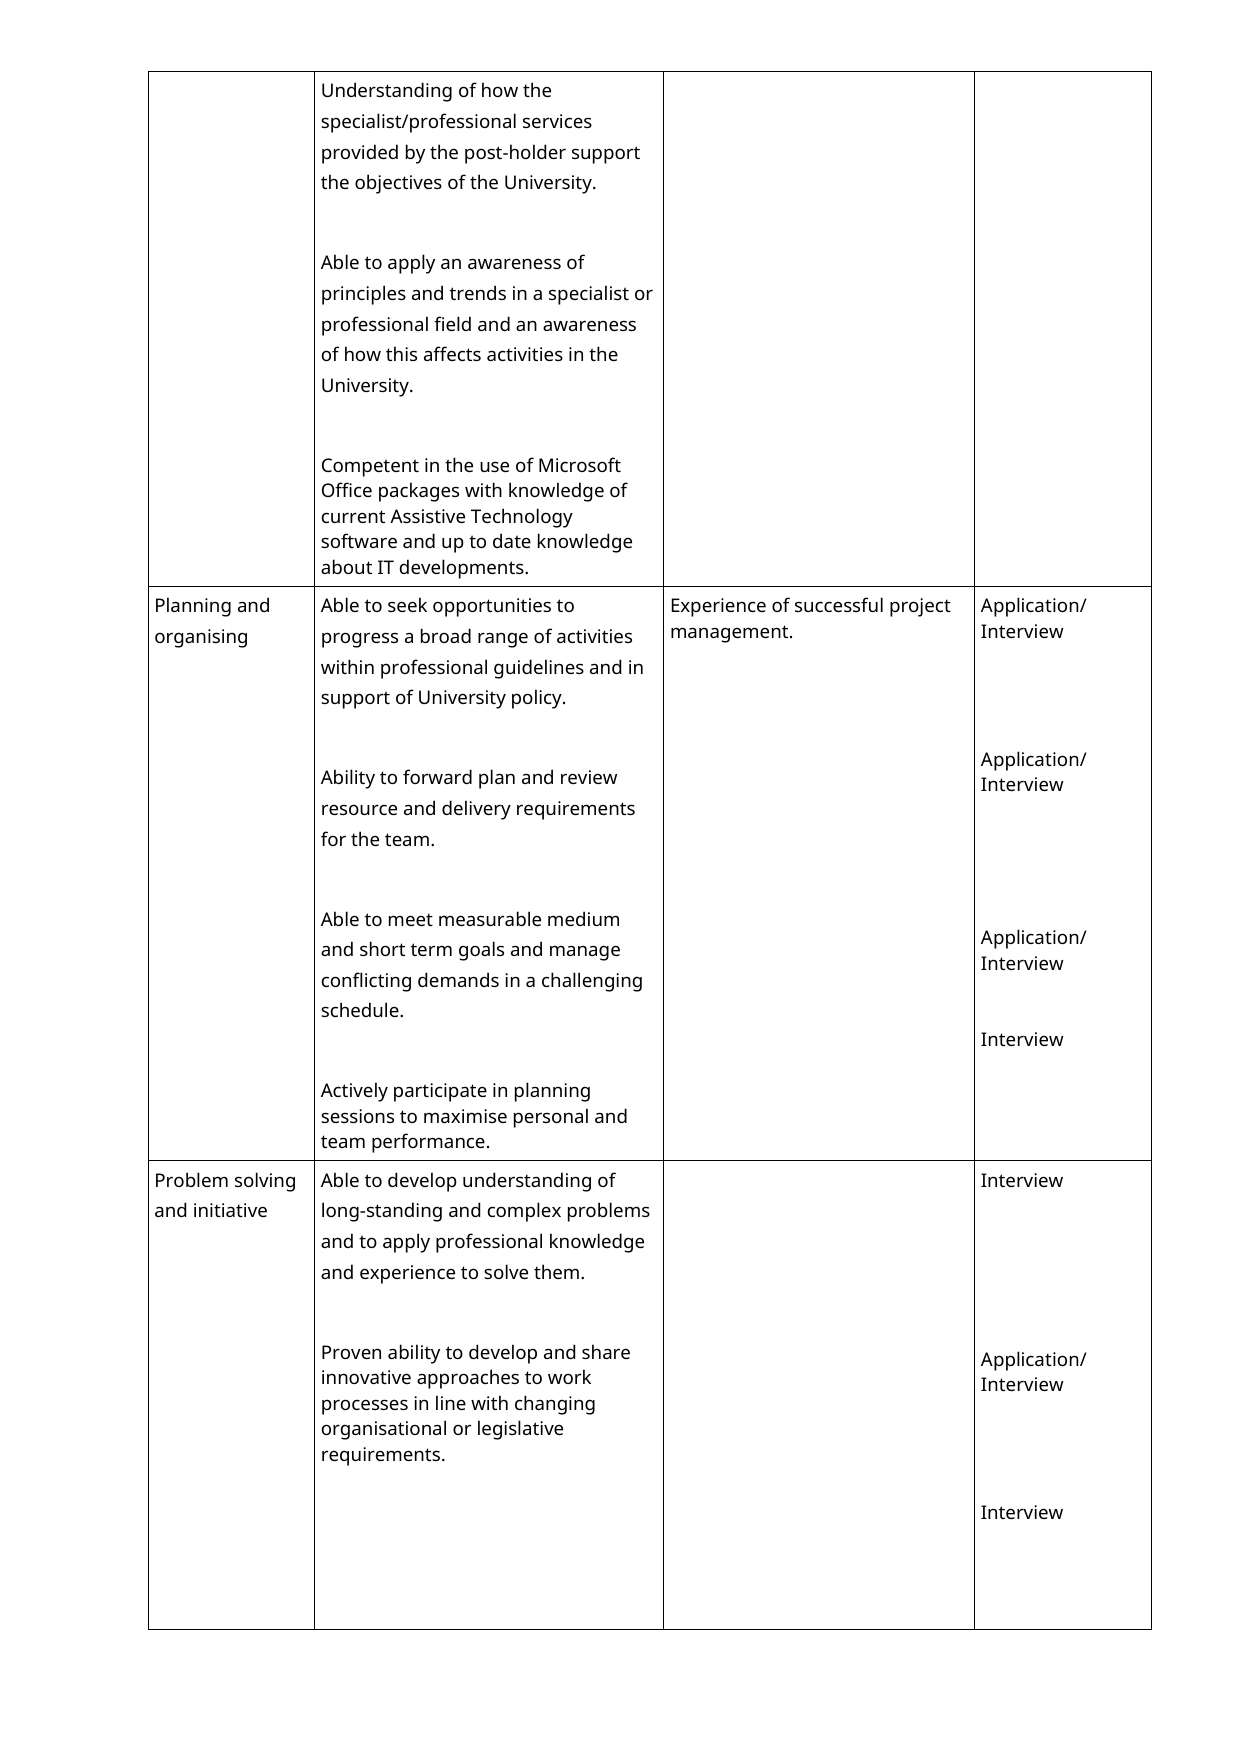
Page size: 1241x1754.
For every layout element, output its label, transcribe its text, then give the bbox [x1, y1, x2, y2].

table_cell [975, 72, 1151, 586]
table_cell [315, 1161, 663, 1629]
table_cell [315, 72, 663, 586]
table_cell Able to seek opportunities to progress a broad range of activities within professional guidelines and in support of University policy. Ability to forward plan and review resource and delivery requirements for the team. Able to meet measurable medium and short term goals and manage conflicting demands in a challenging schedule. Actively participate in planning sessions to maximise personal and team performance. [315, 587, 663, 1160]
table_cell Planning and organising [149, 587, 314, 1160]
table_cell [664, 72, 974, 586]
table_cell [664, 1161, 974, 1629]
table_cell Application/ Interview Application/ Interview Application/ Interview Interview [975, 587, 1151, 1160]
table_cell Experience of successful project management. [664, 587, 974, 1160]
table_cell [149, 1161, 314, 1629]
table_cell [975, 1161, 1151, 1629]
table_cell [149, 72, 314, 586]
